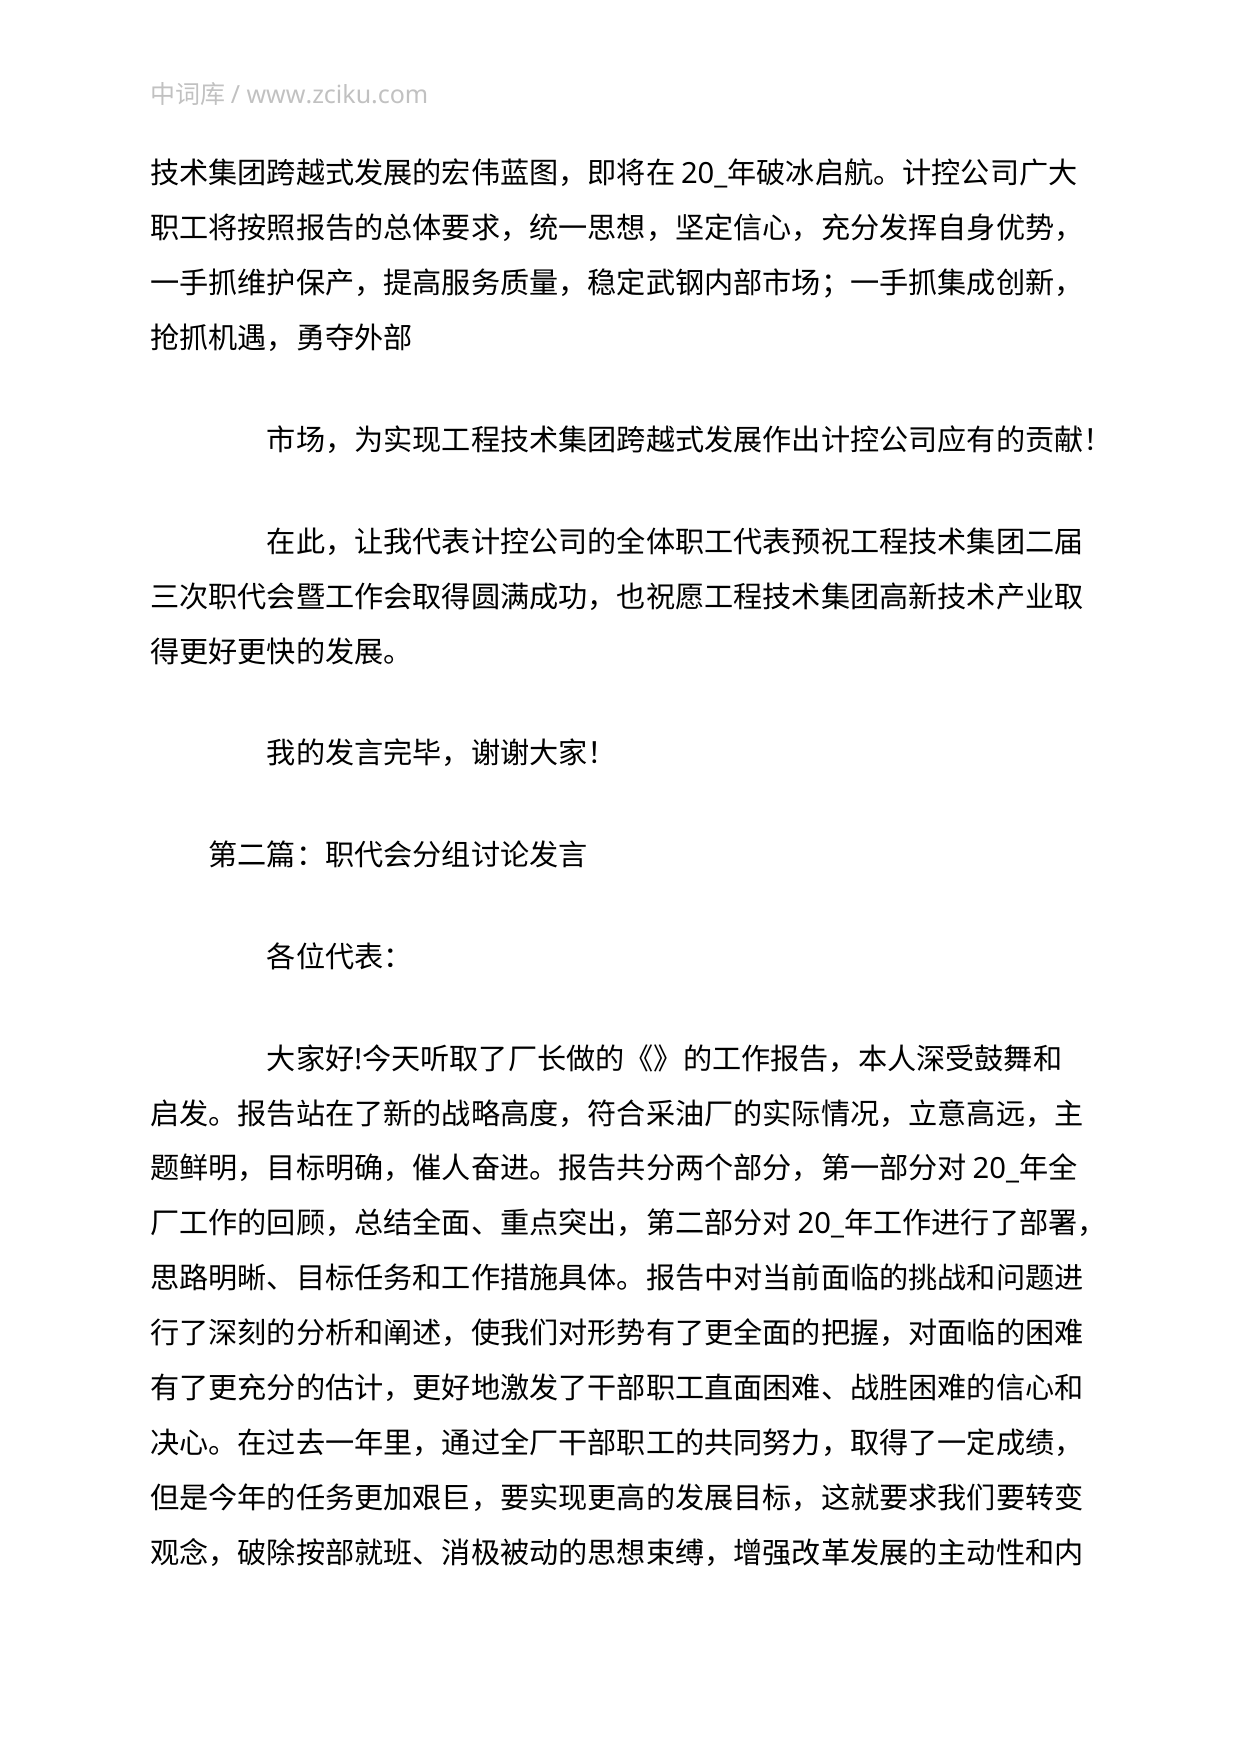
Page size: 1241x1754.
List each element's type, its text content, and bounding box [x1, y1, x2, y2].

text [150, 1035, 1090, 1572]
text 在此，让我代表计控公司的全体职工代表预祝工程技术集团二届三次职代会暨工作会取得圆满成功，也祝愿工程技术集团高新技术产业取得更好更快的发展。 [150, 518, 1090, 670]
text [150, 150, 1090, 357]
text 市场，为实现工程技术集团跨越式发展作出计控公司应有的贡献！ [150, 417, 1090, 459]
text 各位代表： [150, 933, 1090, 976]
text 第二篇：职代会分组讨论发言 [150, 832, 1090, 874]
text 我的发言完毕，谢谢大家！ [150, 730, 1090, 772]
